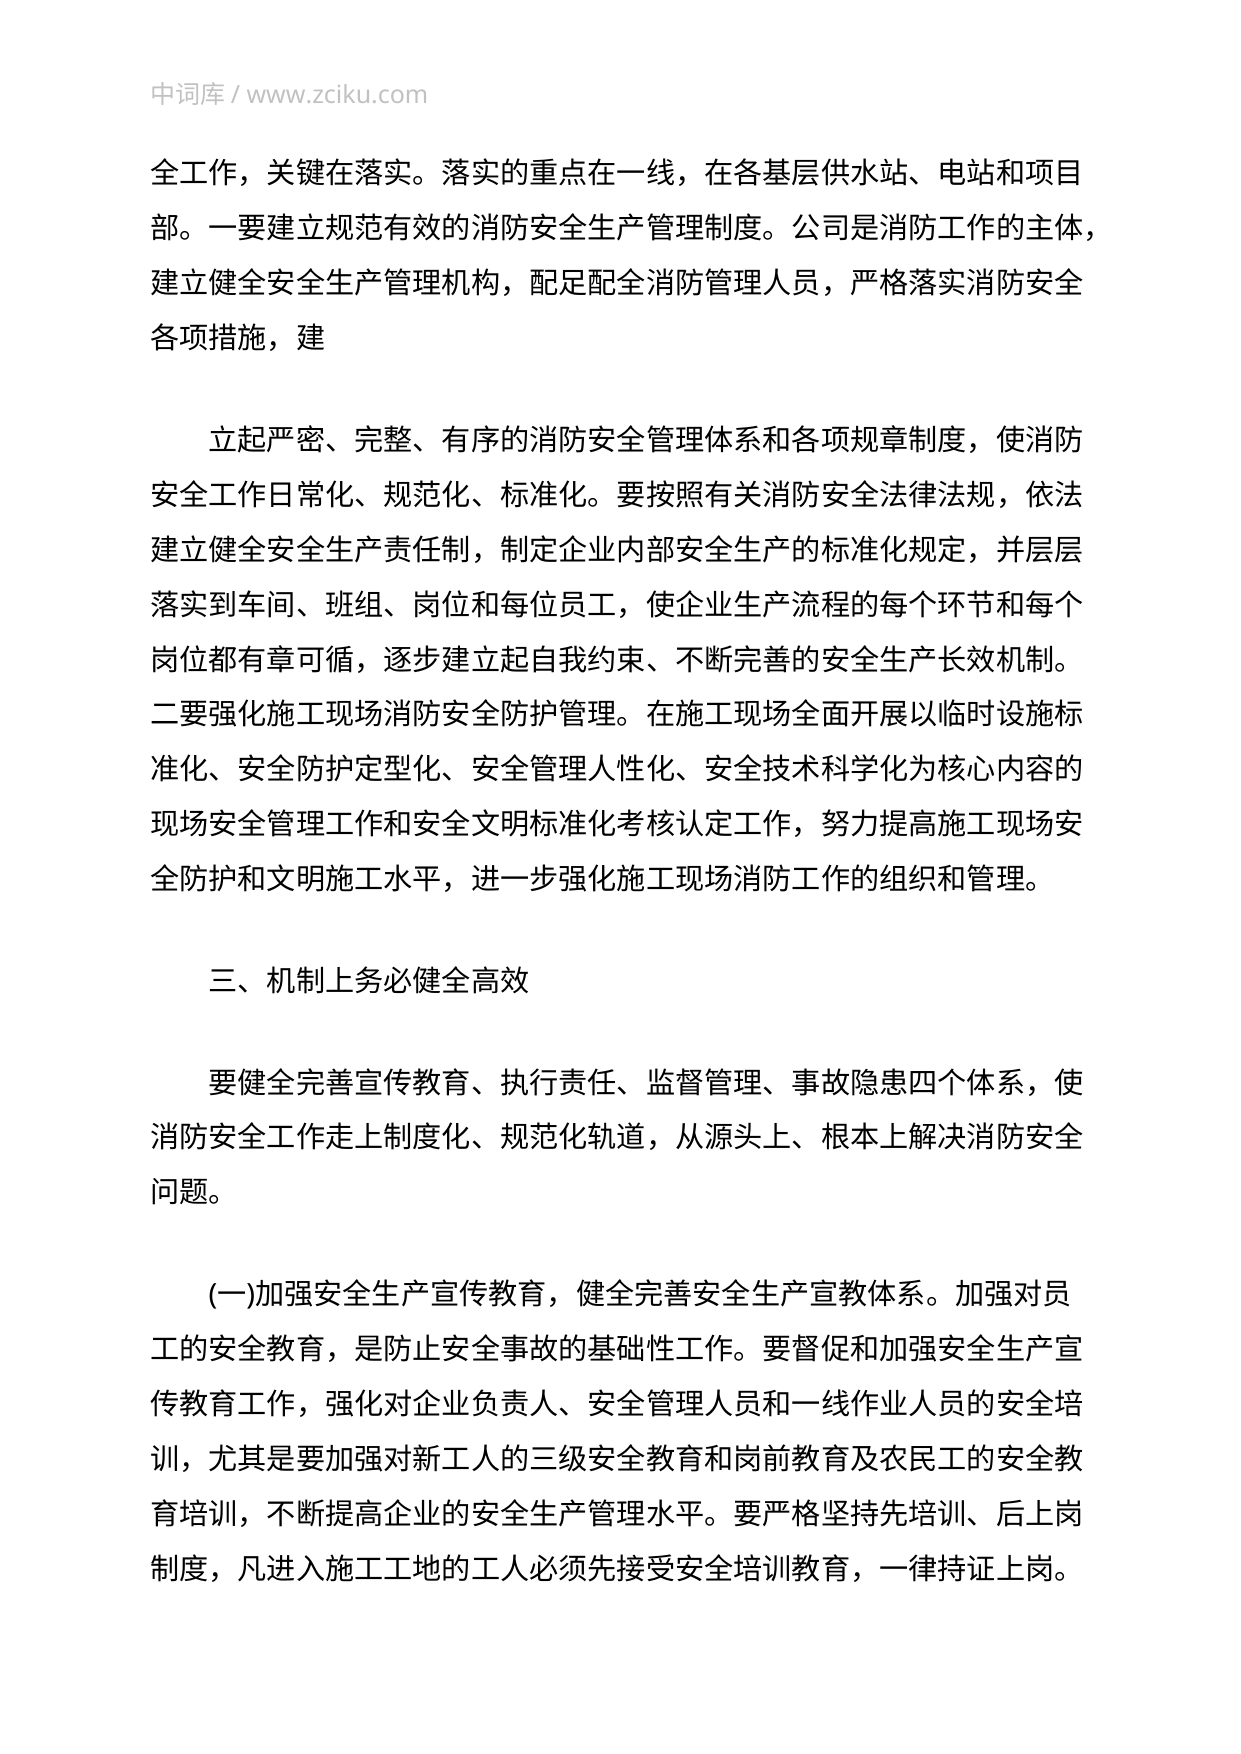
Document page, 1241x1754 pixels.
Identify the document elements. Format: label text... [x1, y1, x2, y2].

text 三、机制上务必健全高效 [150, 957, 1090, 1000]
text 要健全完善宣传教育、执行责任、监督管理、事故隐患四个体系，使消防安全工作走上制度化、规范化轨道，从源头上、根本上解决消防安全问题。 [150, 1059, 1090, 1211]
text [150, 1271, 1090, 1588]
text 立起严密、完整、有序的消防安全管理体系和各项规章制度，使消防安全工作日常化、规范化、标准化。要按照有关消防安全法律法规，依法建立健全安全生产责任制，制定企业内部安全生产的标准化规定，并层层落实到车间、班组、岗位和每位员工，使企业生产流程的每个环节和每个岗位都有章可循，逐步建立起自我约束、不断完善的安全生产长效机制。二要强化施工现场消防安全防护管理。在施工现场全面开展以临时设施标准化、安全防护定型化、安全管理人性化、安全技术科学化为核心内容的现场安全管理工作和安全文明标准化考核认定工作，努力提高施工现场安全防护和文明施工水平，进一步强化施工现场消防工作的组织和管理。 [150, 416, 1090, 898]
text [150, 150, 1090, 357]
